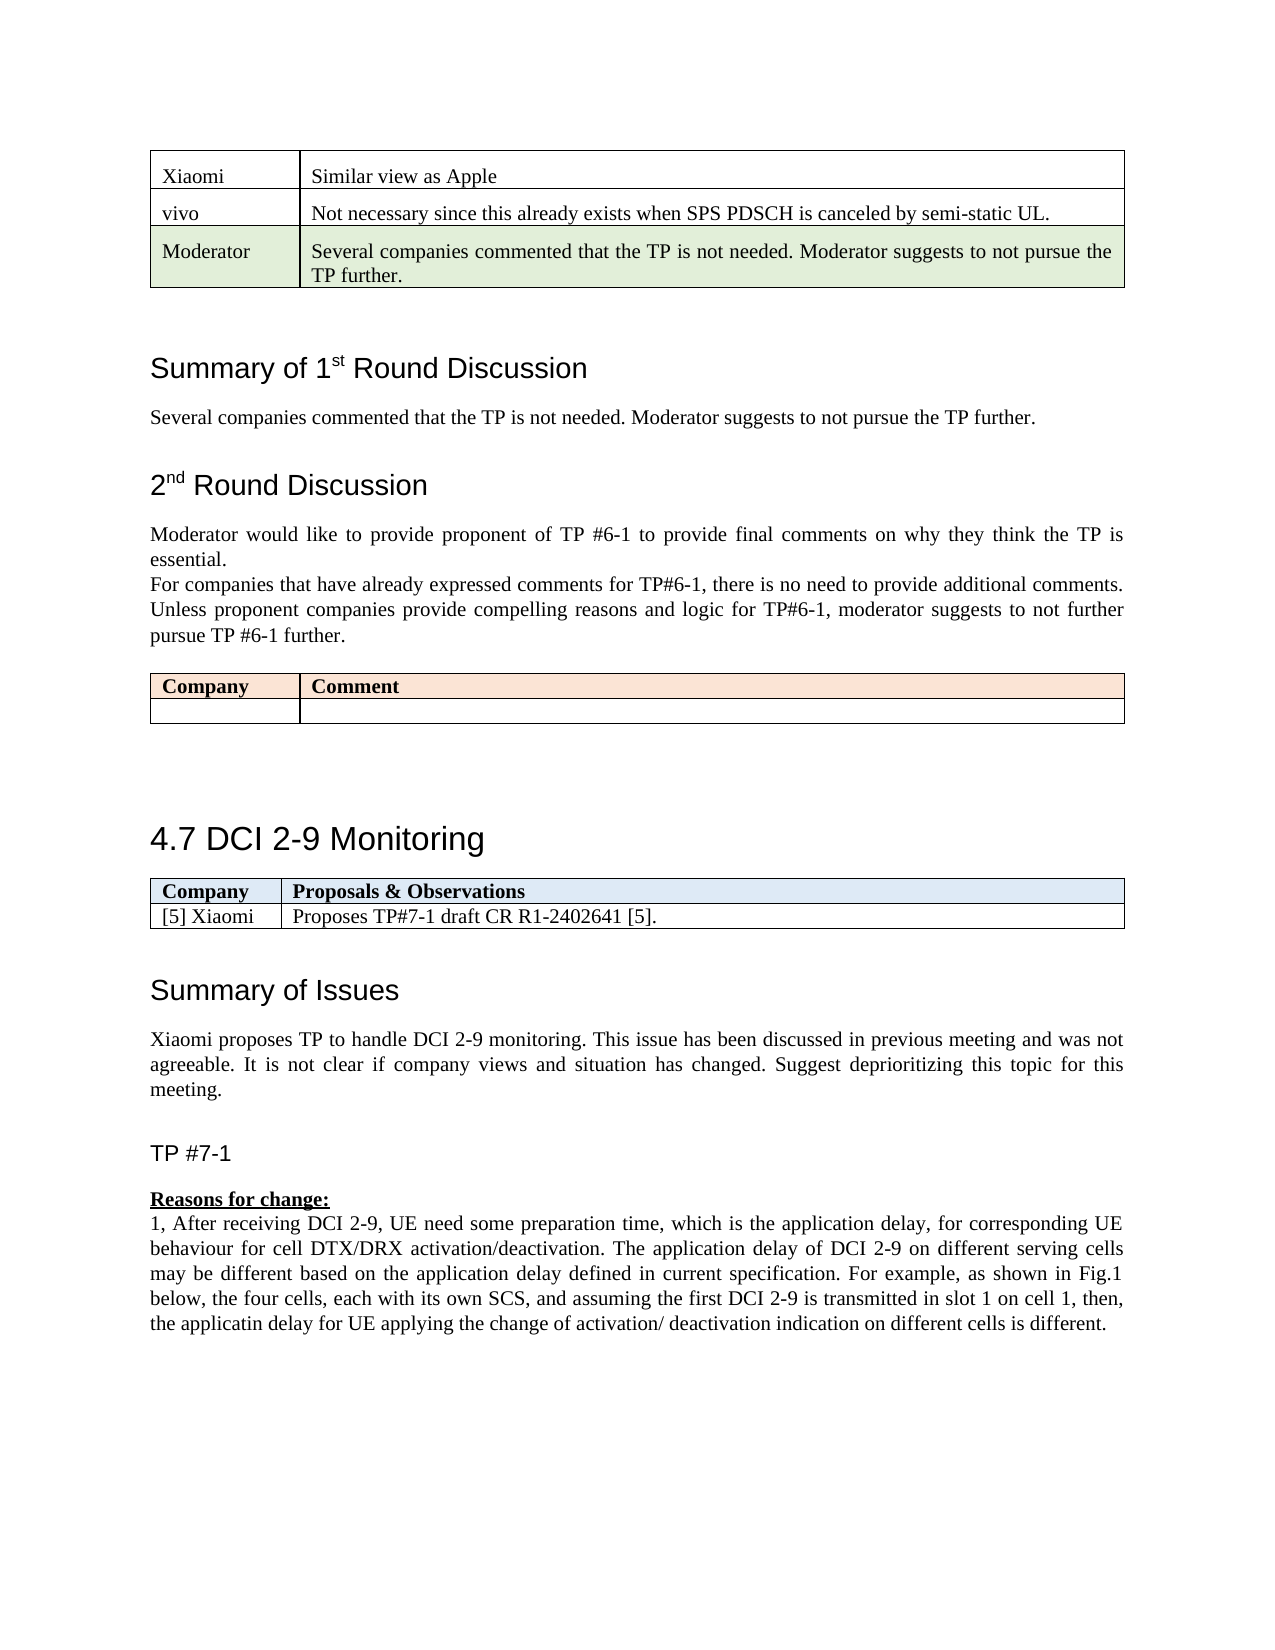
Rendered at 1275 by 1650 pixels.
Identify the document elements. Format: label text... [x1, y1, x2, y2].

text Reasons for change: [150, 1186, 1125, 1211]
table_header Comment [301, 674, 1124, 698]
table_cell Proposes TP#7-1 draft CR R1-2402641 [5]. [282, 904, 1124, 928]
table_cell [301, 699, 1124, 723]
text Several companies commented that the TP is not needed. Moderator suggests to not pursue the TP further. [150, 405, 1125, 429]
table_header Company [151, 674, 299, 698]
table_cell Several companies commented that the TP is not needed. Moderator suggests to not pursue the TP further. [301, 226, 1124, 287]
table_cell vivo [151, 189, 299, 225]
table_header Proposals & Observations [282, 879, 1124, 903]
subtitle 2nd Round Discussion [150, 468, 1125, 501]
table_header Company [151, 879, 281, 903]
subtitle Summary of 1st Round Discussion [150, 351, 1125, 384]
subtitle Summary of Issues [150, 973, 1125, 1006]
text For companies that have already expressed comments for TP#6-1, there is no need to provide additional comments. Unless proponent companies provide compelling reasons and logic for TP#6-1, moderator suggests to not further pursue TP #6-1 further. [150, 572, 1125, 647]
table_cell Similar view as Apple [301, 151, 1124, 188]
text Moderator would like to provide proponent of TP #6-1 to provide final comments on why they think the TP is essential. [150, 522, 1125, 571]
text 1, After receiving DCI 2-9, UE need some preparation time, which is the application delay, for corresponding UE behaviour for cell DTX/DRX activation/deactivation. The application delay of DCI 2-9 on different serving cells may be different based on the application delay defined in current specification. For example, as shown in Fig.1 below, the four cells, each with its own SCS, and assuming the first DCI 2-9 is transmitted in slot 1 on cell 1, then, the applicatin delay for UE applying the change of activation/ deactivation indication on different cells is different. [150, 1211, 1125, 1335]
table_cell [151, 699, 299, 723]
table_cell Moderator [151, 226, 299, 287]
subtitle 4.7 DCI 2-9 Monitoring [150, 818, 1125, 857]
table_cell [5] Xiaomi [151, 904, 281, 928]
table_cell Not necessary since this already exists when SPS PDSCH is canceled by semi-static UL. [301, 189, 1124, 225]
text Xiaomi proposes TP to handle DCI 2-9 monitoring. This issue has been discussed in previous meeting and was not agreeable. It is not clear if company views and situation has changed. Suggest deprioritizing this topic for this meeting. [150, 1027, 1125, 1101]
subtitle TP #7-1 [150, 1140, 1125, 1166]
table_cell Xiaomi [151, 151, 299, 188]
